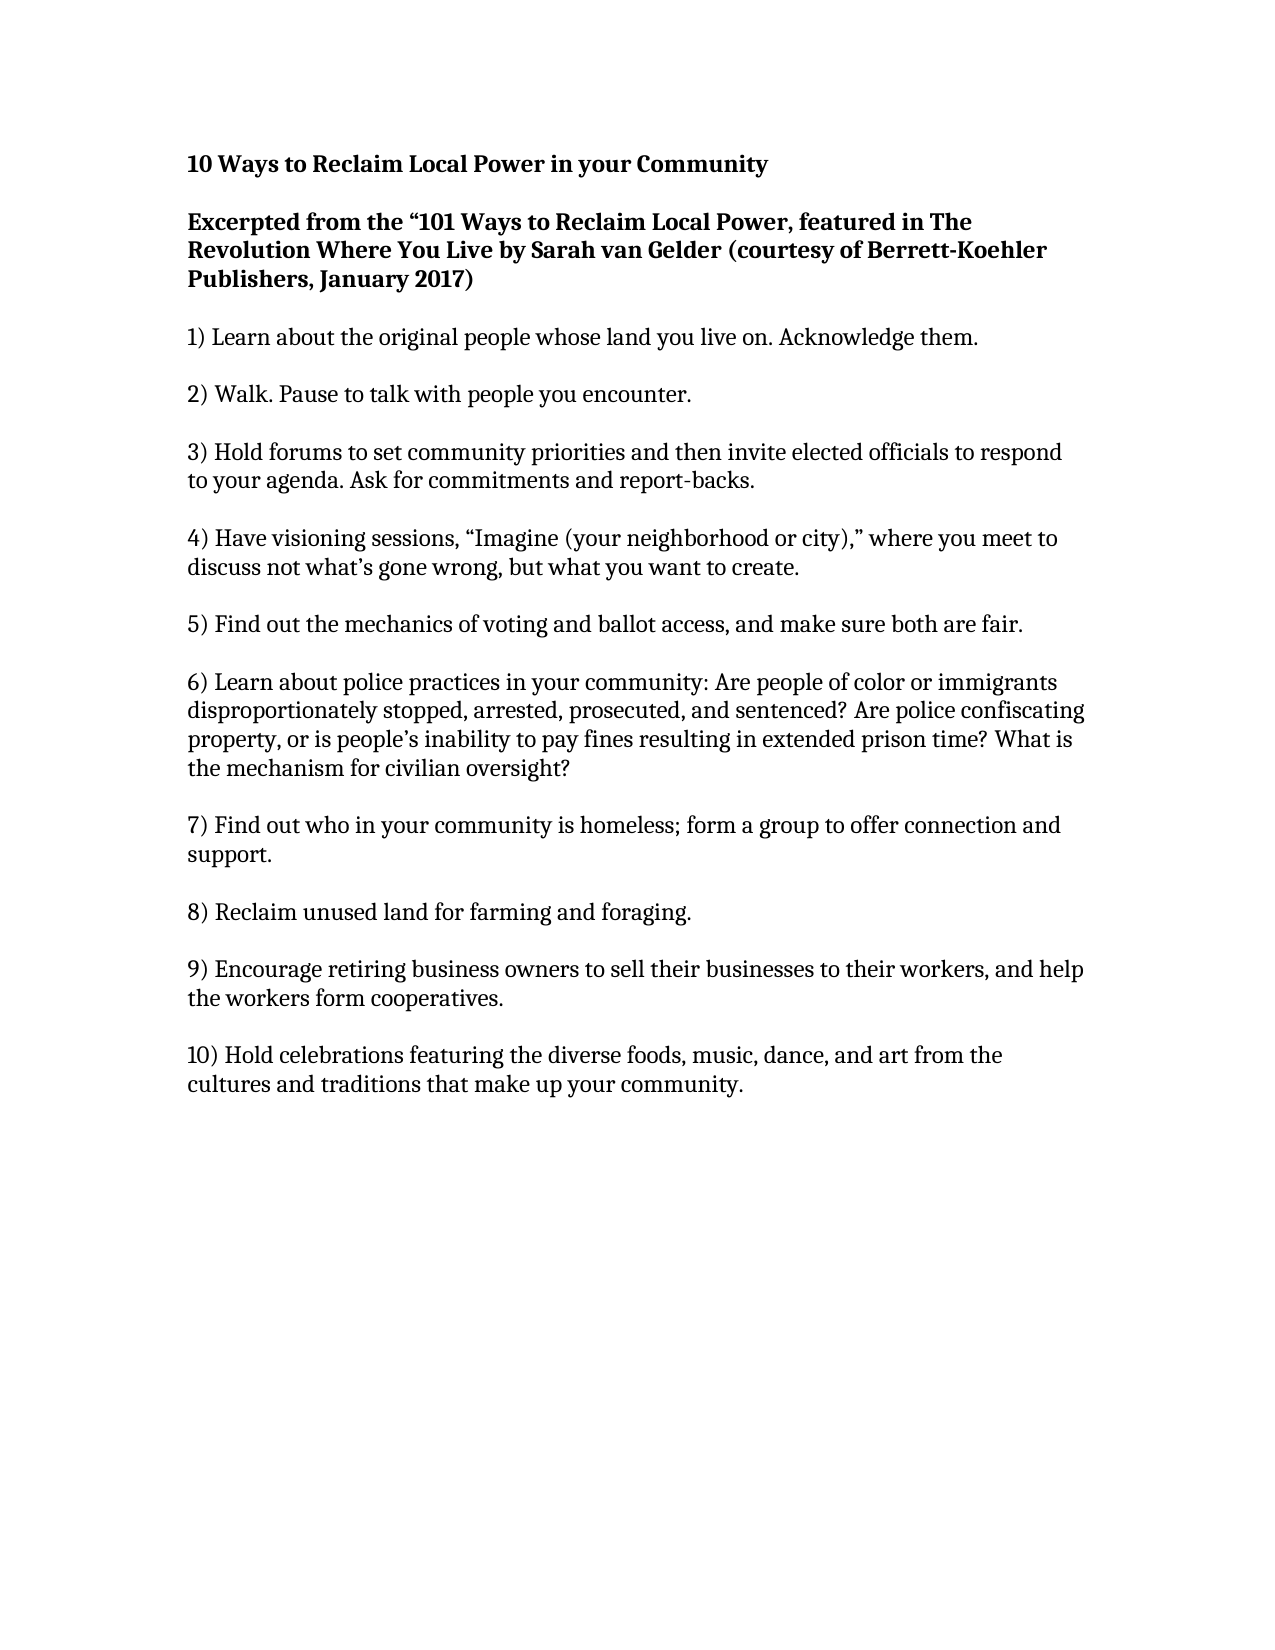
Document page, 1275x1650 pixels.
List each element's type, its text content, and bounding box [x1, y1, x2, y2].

text 4) Have visioning sessions, “Imagine (your neighborhood or city),” where you meet to discuss not what’s gone wrong, but what you want to create. [187, 524, 1087, 581]
text 1) Learn about the original people whose land you live on. Acknowledge them. [187, 322, 1087, 351]
text 5) Find out the mechanics of voting and ballot access, and make sure both are fair. [187, 610, 1087, 639]
text 9) Encourage retiring business owners to sell their businesses to their workers, and help the workers form cooperatives. [187, 955, 1087, 1012]
text 10) Hold celebrations featuring the diverse foods, music, dance, and art from the cultures and traditions that make up your community. [187, 1041, 1087, 1099]
text 7) Find out who in your community is homeless; form a group to offer connection and support. [187, 811, 1087, 869]
text 2) Walk. Pause to talk with people you encounter. [187, 380, 1087, 409]
text 8) Reclaim unused land for farming and foraging. [187, 897, 1087, 926]
text 3) Hold forums to set community priorities and then invite elected officials to respond to your agenda. Ask for commitments and report-backs. [187, 437, 1087, 495]
text Excerpted from the “101 Ways to Reclaim Local Power, featured in The Revolution Where You Live by Sarah van Gelder (courtesy of Berrett-Koehler Publishers, January 2017) [187, 207, 1087, 294]
text 10 Ways to Reclaim Local Power in your Community [187, 150, 1087, 179]
text 6) Learn about police practices in your community: Are people of color or immigrants disproportionately stopped, arrested, prosecuted, and sentenced? Are police confiscating property, or is people’s inability to pay fines resulting in extended prison time? What is the mechanism for civilian oversight? [187, 667, 1087, 782]
